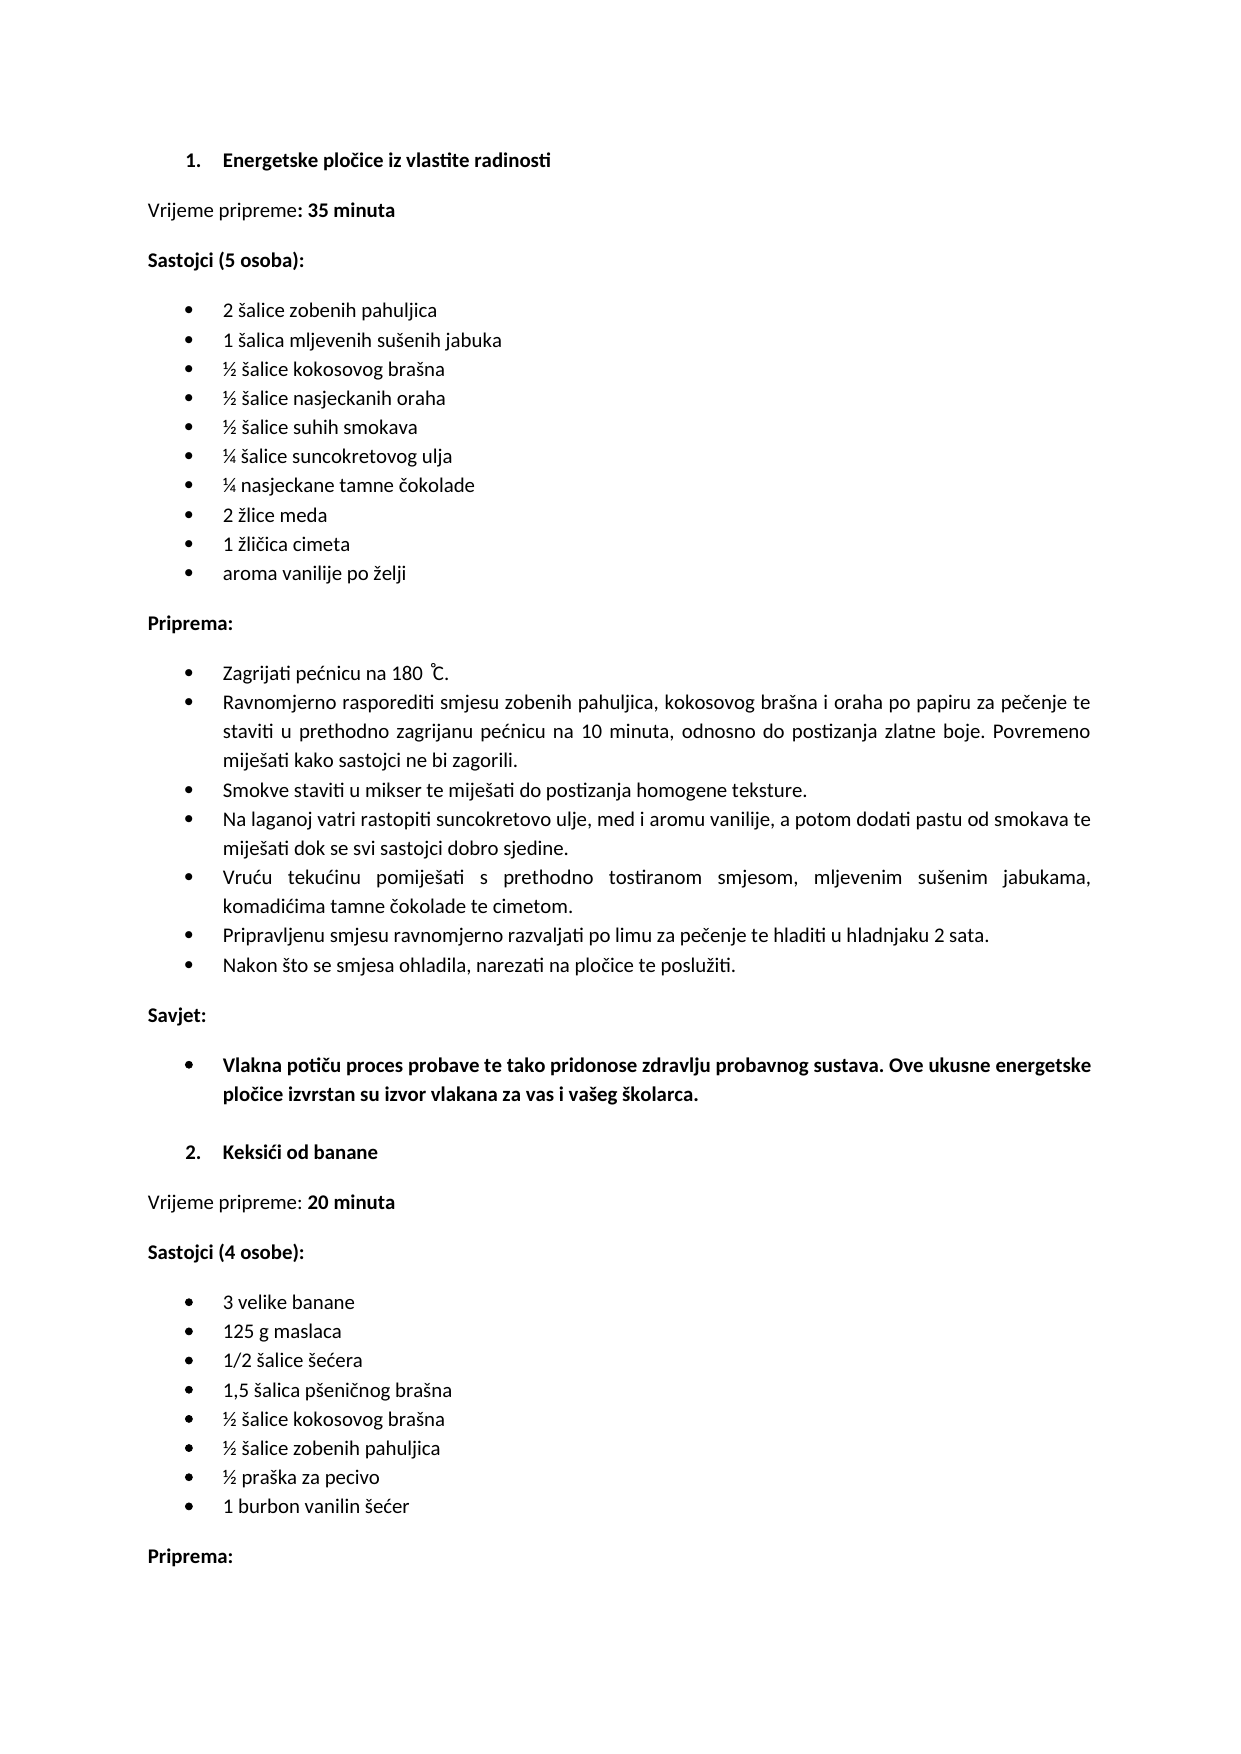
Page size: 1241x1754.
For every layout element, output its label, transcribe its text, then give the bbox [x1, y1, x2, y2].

list Pripravljenu smjesu ravnomjerno razvaljati po limu za pečenje te hladiti u hladnjaku 2 sata. [185, 923, 1093, 948]
list ¼ nasjeckane tamne čokolade [185, 473, 1093, 498]
text Priprema: [148, 1543, 1093, 1569]
list Ravnomjerno rasporediti smjesu zobenih pahuljica, kokosovog brašna i oraha po papiru za pečenje te staviti u prethodno zagrijanu pećnicu na 10 minuta, odnosno do postizanja zlatne boje. Povremeno miješati kako sastojci ne bi zagorili. [185, 689, 1093, 773]
list 1 burbon vanilin šećer [185, 1493, 1093, 1519]
list ½ šalice nasjeckanih oraha [185, 385, 1093, 411]
list 3 velike banane [185, 1289, 1093, 1315]
list ½ šalice kokosovog brašna [185, 356, 1093, 381]
list ½ šalice zobenih pahuljica [185, 1435, 1093, 1461]
list Smokve staviti u mikser te miješati do postizanja homogene teksture. [185, 777, 1093, 802]
list ½ šalice suhih smokava [185, 414, 1093, 440]
list 1/2 šalice šećera [185, 1348, 1093, 1373]
list Vlakna potiču proces probave te tako pridonose zdravlju probavnog sustava. Ove ukusne energetske pločice izvrstan su izvor vlakana za vas i vašeg školarca. [185, 1052, 1093, 1106]
list ¼ šalice suncokretovog ulja [185, 443, 1093, 469]
text Vrijeme pripreme: 20 minuta [148, 1189, 1093, 1215]
list ½ šalice kokosovog brašna [185, 1406, 1093, 1431]
list aroma vanilije po želji [185, 560, 1093, 586]
text Priprema: [148, 610, 1093, 636]
list Energetske pločice iz vlastite radinosti [185, 148, 1093, 173]
text Sastojci (4 osobe): [148, 1239, 1093, 1265]
list Vruću tekućinu pomiješati s prethodno tostiranom smjesom, mljevenim sušenim jabukama, komadićima tamne čokolade te cimetom. [185, 864, 1093, 919]
list Nakon što se smjesa ohladila, narezati na pločice te poslužiti. [185, 952, 1093, 977]
text Sastojci (5 osoba): [148, 248, 1093, 273]
list 2 žlice meda [185, 502, 1093, 527]
list ½ praška za pecivo [185, 1464, 1093, 1490]
text Vrijeme pripreme: 35 minuta [148, 198, 1093, 223]
list Zagrijati pećnicu na 180 ̊C. [185, 660, 1093, 686]
list 2 šalice zobenih pahuljica [185, 298, 1093, 323]
text Savjet: [148, 1002, 1093, 1027]
list Keksići od banane [185, 1139, 1093, 1165]
list Na laganoj vatri rastopiti suncokretovo ulje, med i aromu vanilije, a potom dodati pastu od smokava te miješati dok se svi sastojci dobro sjedine. [185, 806, 1093, 861]
list 1 žličica cimeta [185, 531, 1093, 556]
list 1 šalica mljevenih sušenih jabuka [185, 327, 1093, 352]
list 125 g maslaca [185, 1318, 1093, 1344]
list 1,5 šalica pšeničnog brašna [185, 1377, 1093, 1402]
